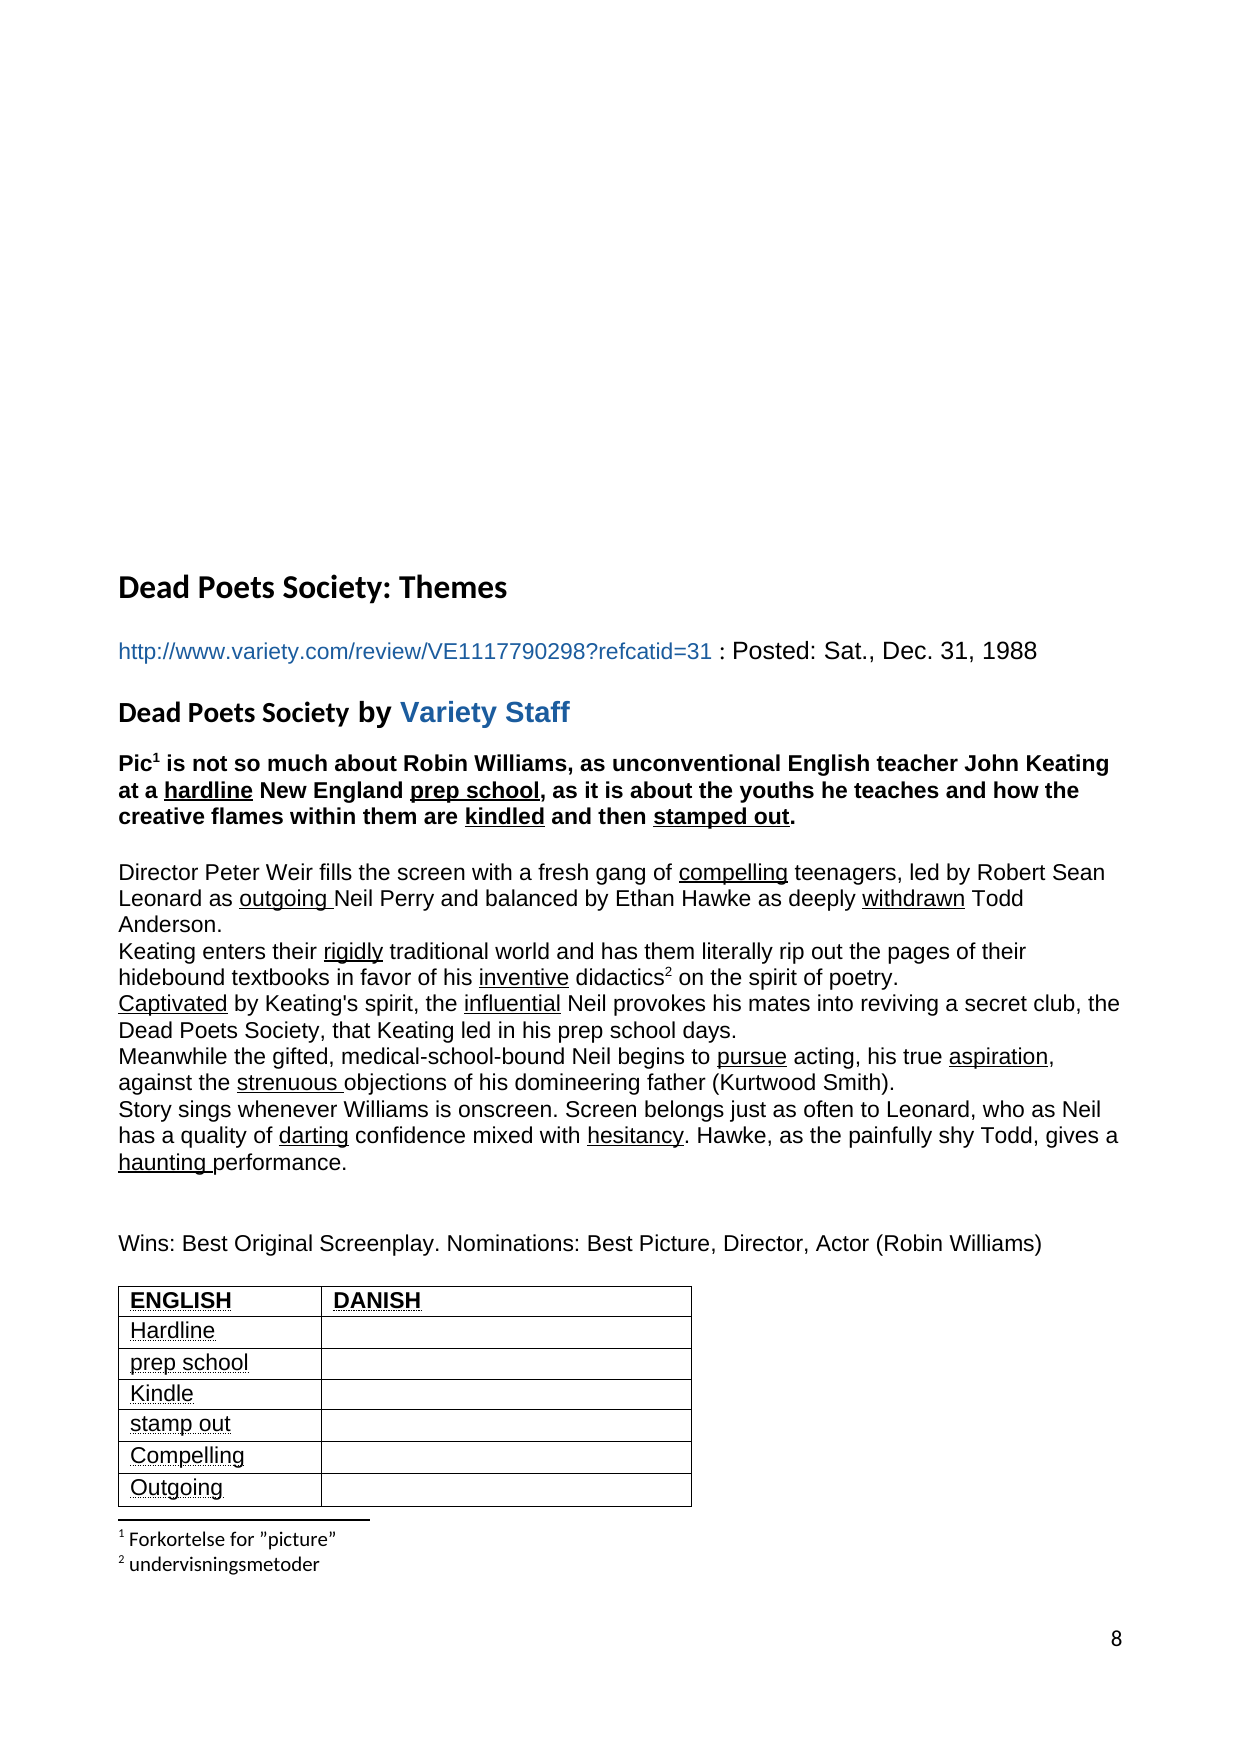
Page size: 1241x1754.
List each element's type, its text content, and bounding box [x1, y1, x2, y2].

table_cell stamp out [119, 1410, 321, 1441]
table_cell [322, 1442, 691, 1473]
text Pic is not so much about Robin Williams, as unconventional English teacher John Keating at a hardline New England prep school, as it is about the youths he teaches and how the creative flames within them are kindled and then stamped out. [118, 750, 1122, 829]
text Wins: Best Original Screenplay. Nominations: Best Picture, Director, Actor (Robin Williams) [118, 1230, 1122, 1257]
text Captivated by Keating's spirit, the influential Neil provokes his mates into reviving a secret club, the Dead Poets Society, that Keating led in his prep school days. [118, 990, 1122, 1043]
table_cell Hardline [119, 1317, 321, 1348]
table_cell [322, 1349, 691, 1379]
text Keating enters their rigidly traditional world and has them literally rip out the pages of their hidebound textbooks in favor of his inventive didactics on the spirit of poetry. [118, 938, 1122, 990]
table_cell prep school [119, 1349, 321, 1379]
table_header DANISH [322, 1287, 691, 1316]
table_cell [322, 1410, 691, 1441]
table_cell [322, 1380, 691, 1409]
table_header ENGLISH [119, 1287, 321, 1316]
table_cell Compelling [119, 1442, 321, 1473]
text Dead Poets Society by Variety Staff [118, 694, 1122, 729]
text Dead Poets Society: Themes [118, 566, 1122, 607]
text http://www.variety.com/review/VE1117790298?refcatid=31 : Posted: Sat., Dec. 31, 1988 [118, 636, 1122, 665]
text Director Peter Weir fills the screen with a fresh gang of compelling teenagers, led by Robert Sean Leonard as outgoing Neil Perry and balanced by Ethan Hawke as deeply withdrawn Todd Anderson. [118, 858, 1122, 938]
table_cell [322, 1474, 691, 1506]
table_cell Outgoing [119, 1474, 321, 1506]
text Meanwhile the gifted, medical-school-bound Neil begins to pursue acting, his true aspiration, against the strenuous objections of his domineering father (Kurtwood Smith). [118, 1043, 1122, 1096]
table_cell [322, 1317, 691, 1348]
text Story sings whenever Williams is onscreen. Screen belongs just as often to Leonard, who as Neil has a quality of darting confidence mixed with hesitancy. Hawke, as the painfully shy Todd, gives a haunting performance. [118, 1096, 1122, 1175]
table_cell Kindle [119, 1380, 321, 1409]
